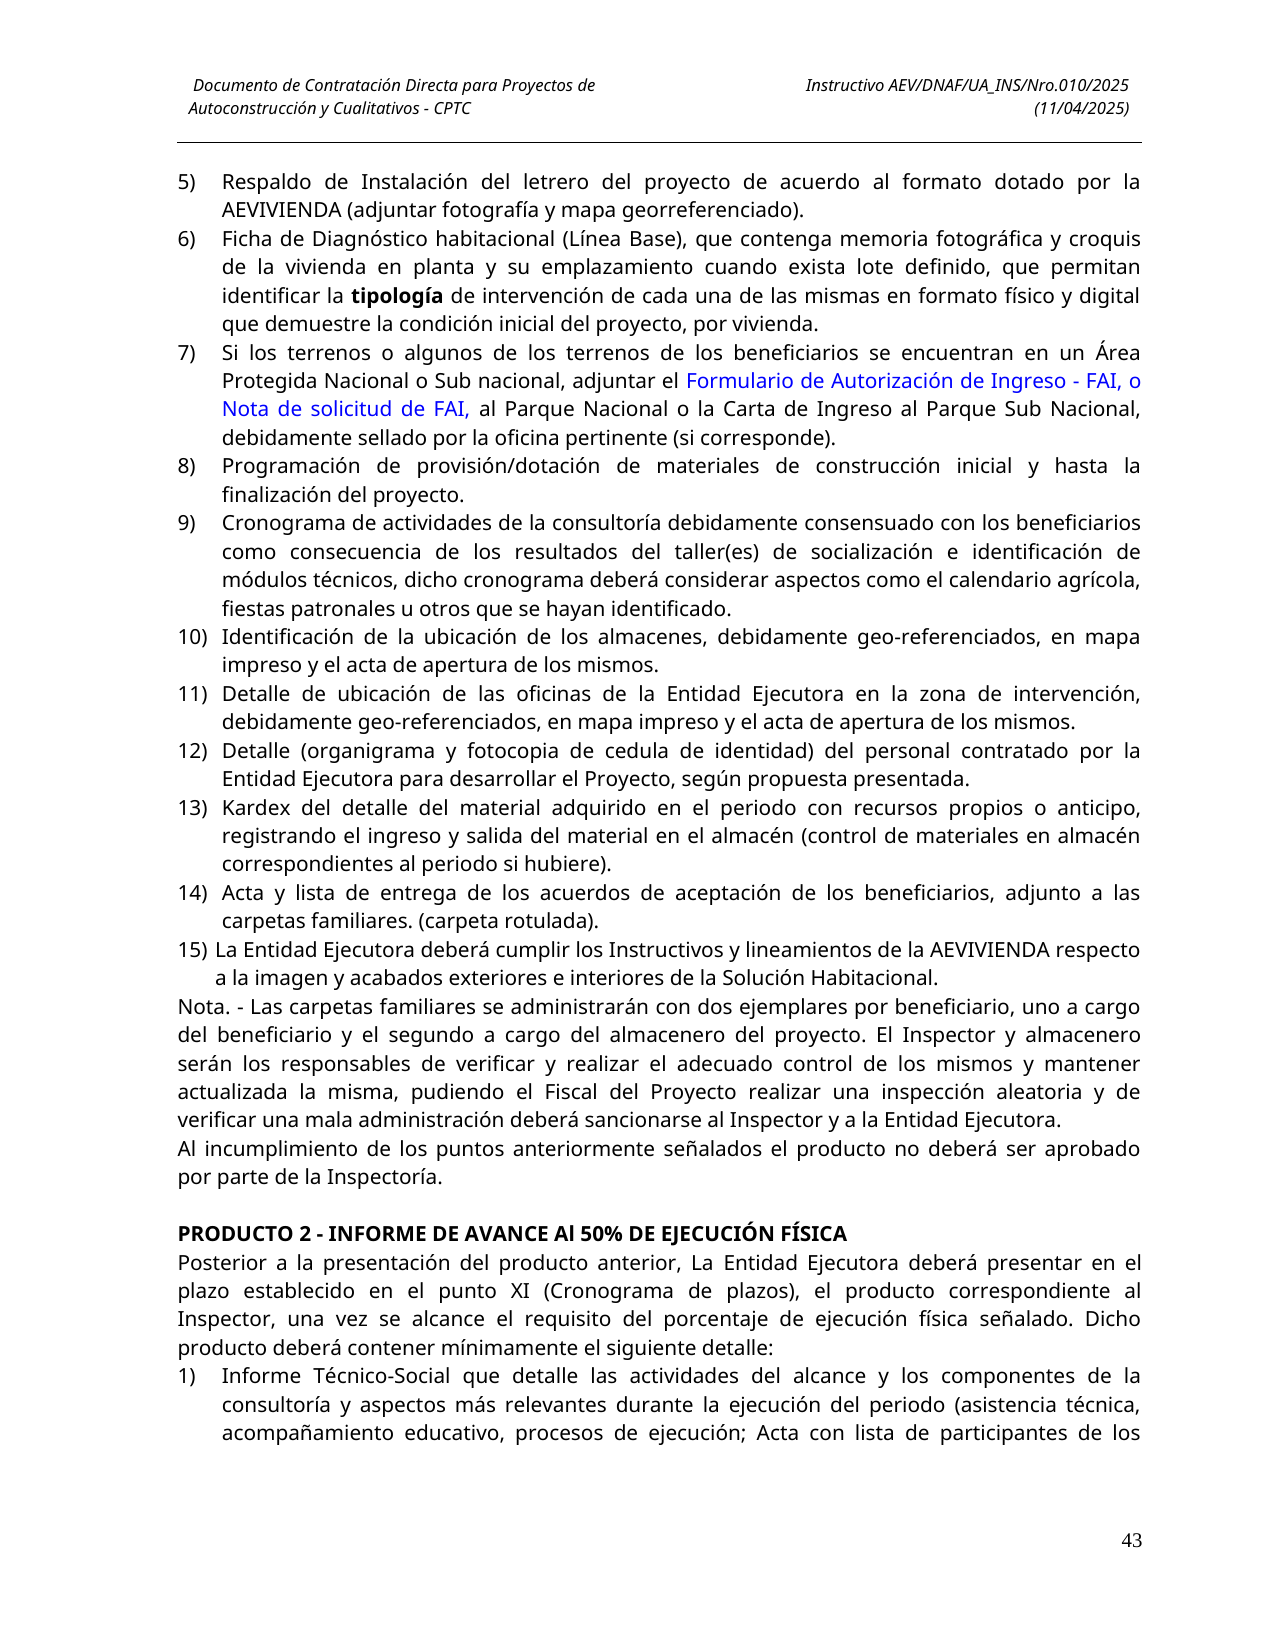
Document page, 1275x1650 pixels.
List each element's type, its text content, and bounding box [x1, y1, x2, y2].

text PRODUCTO 2 - INFORME DE AVANCE Al 50% DE EJECUCIÓN FÍSICA [177, 1219, 1142, 1248]
list Si los terrenos o algunos de los terrenos de los beneficiarios se encuentran en un Área Protegida Nacional o Sub nacional, adjuntar el Formulario de Autorización de Ingreso - FAI, o Nota de solicitud de FAI, al Parque Nacional o la Carta de Ingreso al Parque Sub Nacional, debidamente sellado por la oficina pertinente (si corresponde). [177, 338, 1142, 451]
text Nota. - Las carpetas familiares se administrarán con dos ejemplares por beneficiario, uno a cargo del beneficiario y el segundo a cargo del almacenero del proyecto. El Inspector y almacenero serán los responsables de verificar y realizar el adecuado control de los mismos y mantener actualizada la misma, pudiendo el Fiscal del Proyecto realizar una inspección aleatoria y de verificar una mala administración deberá sancionarse al Inspector y a la Entidad Ejecutora. [177, 992, 1142, 1134]
list Programación de provisión/dotación de materiales de construcción inicial y hasta la finalización del proyecto. [177, 451, 1142, 508]
list Detalle de ubicación de las oficinas de la Entidad Ejecutora en la zona de intervención, debidamente geo-referenciados, en mapa impreso y el acta de apertura de los mismos. [177, 679, 1142, 736]
list Kardex del detalle del material adquirido en el periodo con recursos propios o anticipo, registrando el ingreso y salida del material en el almacén (control de materiales en almacén correspondientes al periodo si hubiere). [177, 793, 1142, 878]
list La Entidad Ejecutora deberá cumplir los Instructivos y lineamientos de la AEVIVIENDA respecto a la imagen y acabados exteriores e interiores de la Solución Habitacional. [177, 935, 1142, 992]
text Al incumplimiento de los puntos anteriormente señalados el producto no deberá ser aprobado por parte de la Inspectoría. [177, 1134, 1142, 1191]
list Detalle (organigrama y fotocopia de cedula de identidad) del personal contratado por la Entidad Ejecutora para desarrollar el Proyecto, según propuesta presentada. [177, 736, 1142, 793]
list Acta y lista de entrega de los acuerdos de aceptación de los beneficiarios, adjunto a las carpetas familiares. (carpeta rotulada). [177, 878, 1142, 935]
list Ficha de Diagnóstico habitacional (Línea Base), que contenga memoria fotográfica y croquis de la vivienda en planta y su emplazamiento cuando exista lote definido, que permitan identificar la tipología de intervención de cada una de las mismas en formato físico y digital que demuestre la condición inicial del proyecto, por vivienda. [177, 224, 1142, 338]
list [177, 1361, 1142, 1447]
list Cronograma de actividades de la consultoría debidamente consensuado con los beneficiarios como consecuencia de los resultados del taller(es) de socialización e identificación de módulos técnicos, dicho cronograma deberá considerar aspectos como el calendario agrícola, fiestas patronales u otros que se hayan identificado. [177, 508, 1142, 622]
list Identificación de la ubicación de los almacenes, debidamente geo-referenciados, en mapa impreso y el acta de apertura de los mismos. [177, 622, 1142, 679]
text Posterior a la presentación del producto anterior, La Entidad Ejecutora deberá presentar en el plazo establecido en el punto XI (Cronograma de plazos), el producto correspondiente al Inspector, una vez se alcance el requisito del porcentaje de ejecución física señalado. Dicho producto deberá contener mínimamente el siguiente detalle: [177, 1248, 1142, 1361]
list Respaldo de Instalación del letrero del proyecto de acuerdo al formato dotado por la AEVIVIENDA (adjuntar fotografía y mapa georreferenciado). [177, 167, 1142, 224]
